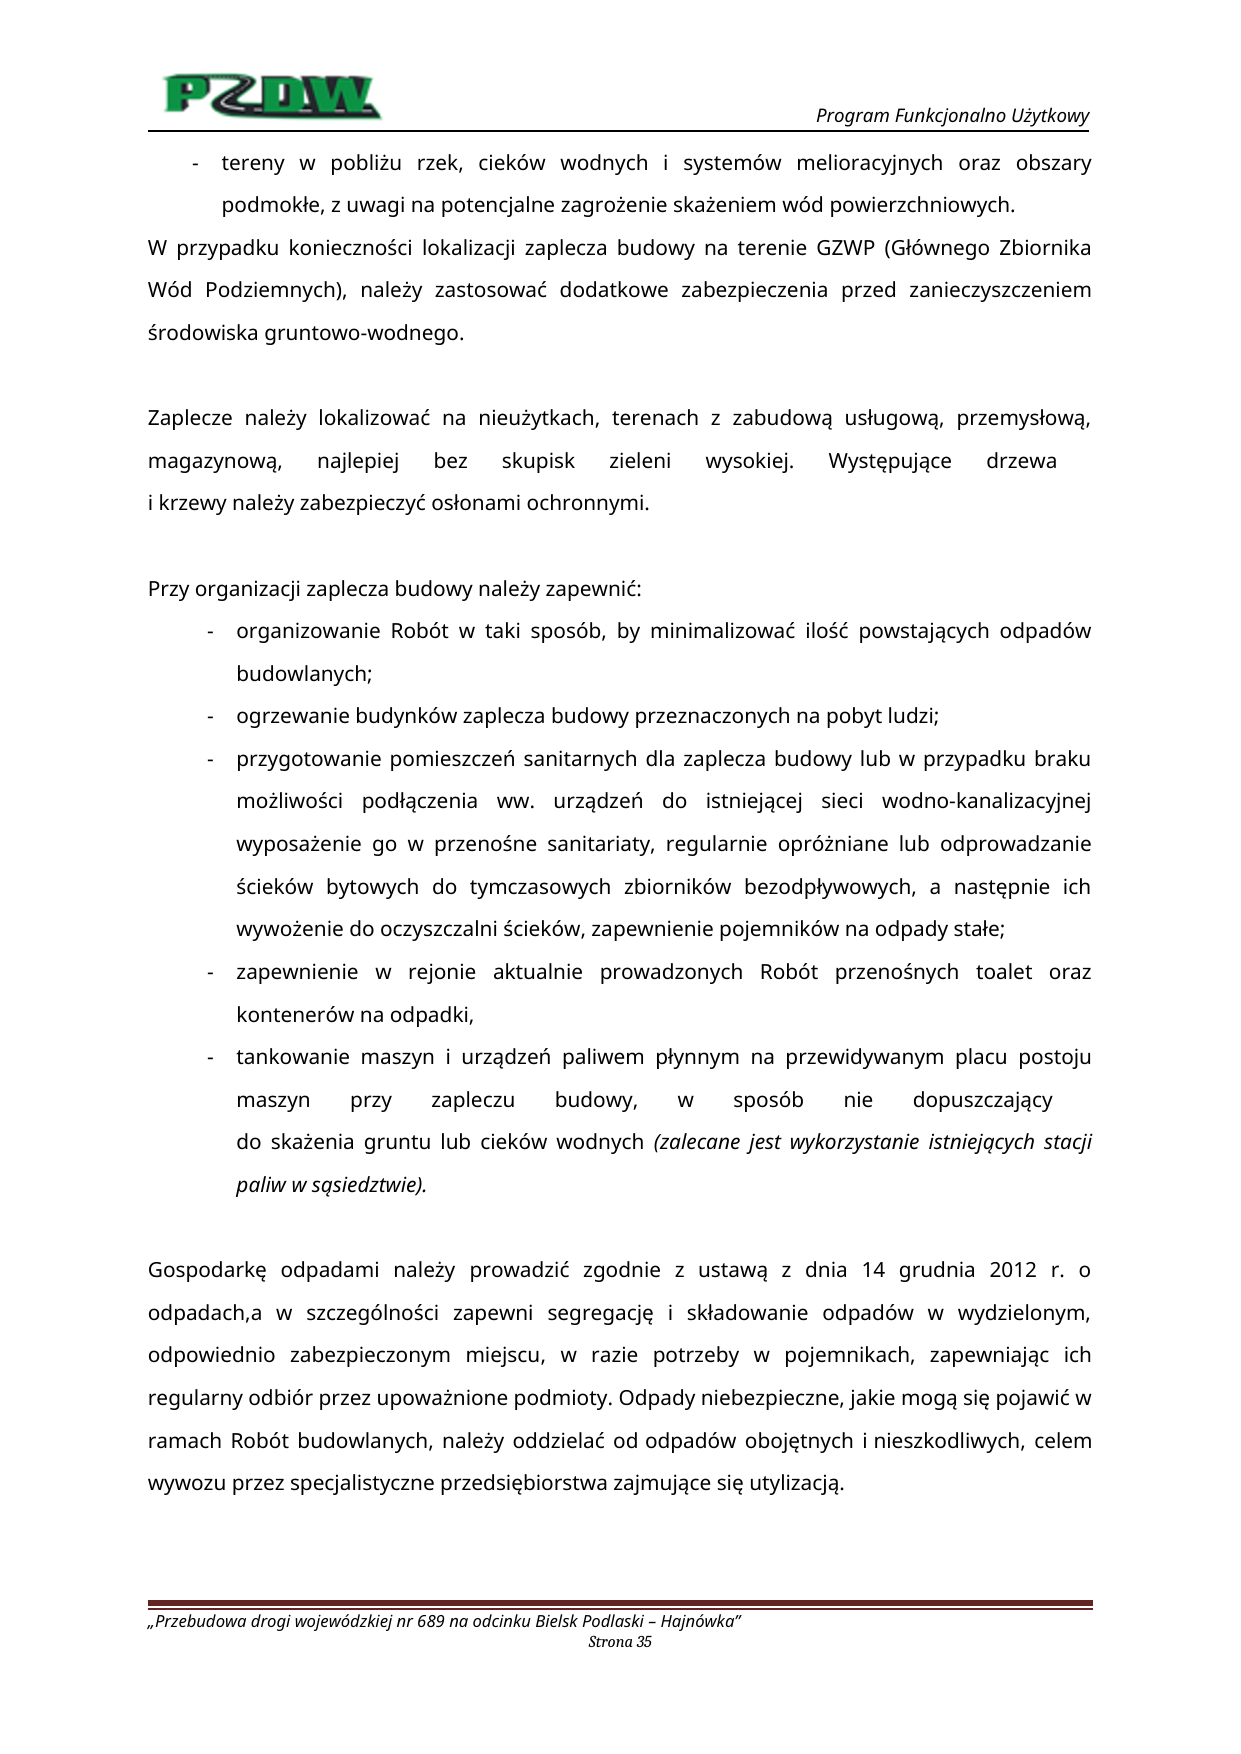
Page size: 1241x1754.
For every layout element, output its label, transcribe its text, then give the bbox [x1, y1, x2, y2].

list przygotowanie pomieszczeń sanitarnych dla zaplecza budowy lub w przypadku braku możliwości podłączenia ww. urządzeń do istniejącej sieci wodno-kanalizacyjnej wyposażenie go w przenośne sanitariaty, regularnie opróżniane lub odprowadzanie ścieków bytowych do tymczasowych zbiorników bezodpływowych, a następnie ich wywożenie do oczyszczalni ścieków, zapewnienie pojemników na odpady stałe; [207, 744, 1093, 943]
text Gospodarkę odpadami należy prowadzić zgodnie z ustawą z dnia 14 grudnia 2012 r. o odpadach,a w szczególności zapewni segregację i składowanie odpadów w wydzielonym, odpowiednio zabezpieczonym miejscu, w razie potrzeby w pojemnikach, zapewniając ich regularny odbiór przez upoważnione podmioty. Odpady niebezpieczne, jakie mogą się pojawić w ramach Robót budowlanych, należy oddzielać od odpadów obojętnych i nieszkodliwych, celem wywozu przez specjalistyczne przedsiębiorstwa zajmujące się utylizacją. [148, 1255, 1093, 1497]
list organizowanie Robót w taki sposób, by minimalizować ilość powstających odpadów budowlanych; [207, 616, 1093, 687]
text Przy organizacji zaplecza budowy należy zapewnić: [148, 574, 1093, 602]
picture [159, 61, 389, 130]
list tereny w pobliżu rzek, cieków wodnych i systemów melioracyjnych oraz obszary podmokłe, z uwagi na potencjalne zagrożenie skażeniem wód powierzchniowych. [192, 148, 1093, 219]
text W przypadku konieczności lokalizacji zaplecza budowy na terenie GZWP (Głównego Zbiornika Wód Podziemnych), należy zastosować dodatkowe zabezpieczenia przed zanieczyszczeniem środowiska gruntowo-wodnego. [148, 233, 1093, 346]
list ogrzewanie budynków zaplecza budowy przeznaczonych na pobyt ludzi; [207, 701, 1093, 730]
text Zaplecze należy lokalizować na nieużytkach, terenach z zabudową usługową, przemysłową, magazynową, najlepiej bez skupisk zieleni wysokiej. Występujące drzewa i krzewy należy zabezpieczyć osłonami ochronnymi. [148, 403, 1093, 517]
list tankowanie maszyn i urządzeń paliwem płynnym na przewidywanym placu postoju maszyn przy zapleczu budowy, w sposób nie dopuszczający do skażenia gruntu lub cieków wodnych (zalecane jest wykorzystanie istniejących stacji paliw w sąsiedztwie). [207, 1042, 1093, 1198]
list zapewnienie w rejonie aktualnie prowadzonych Robót przenośnych toalet oraz kontenerów na odpadki, [207, 957, 1093, 1028]
